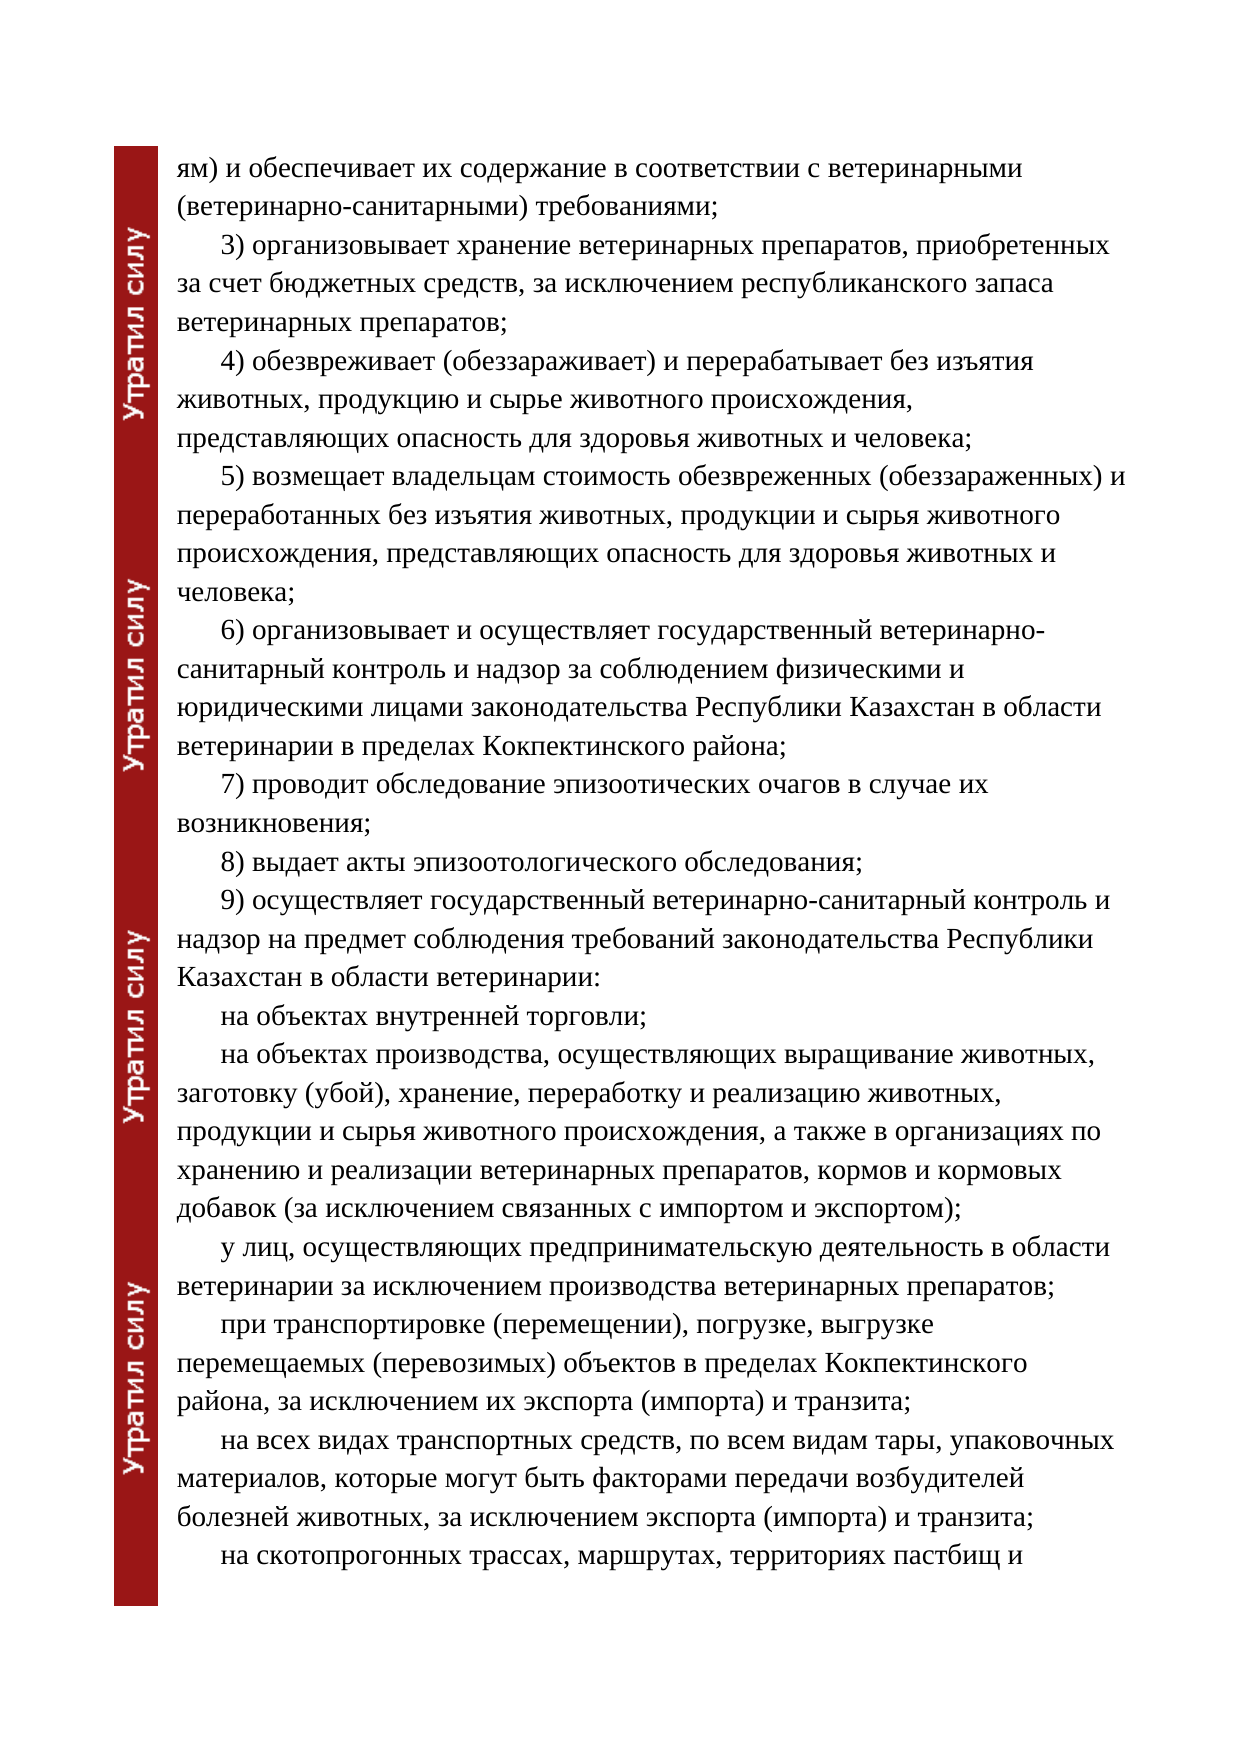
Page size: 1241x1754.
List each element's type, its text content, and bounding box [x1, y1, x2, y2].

picture [114, 1571, 158, 1606]
picture [114, 146, 158, 150]
